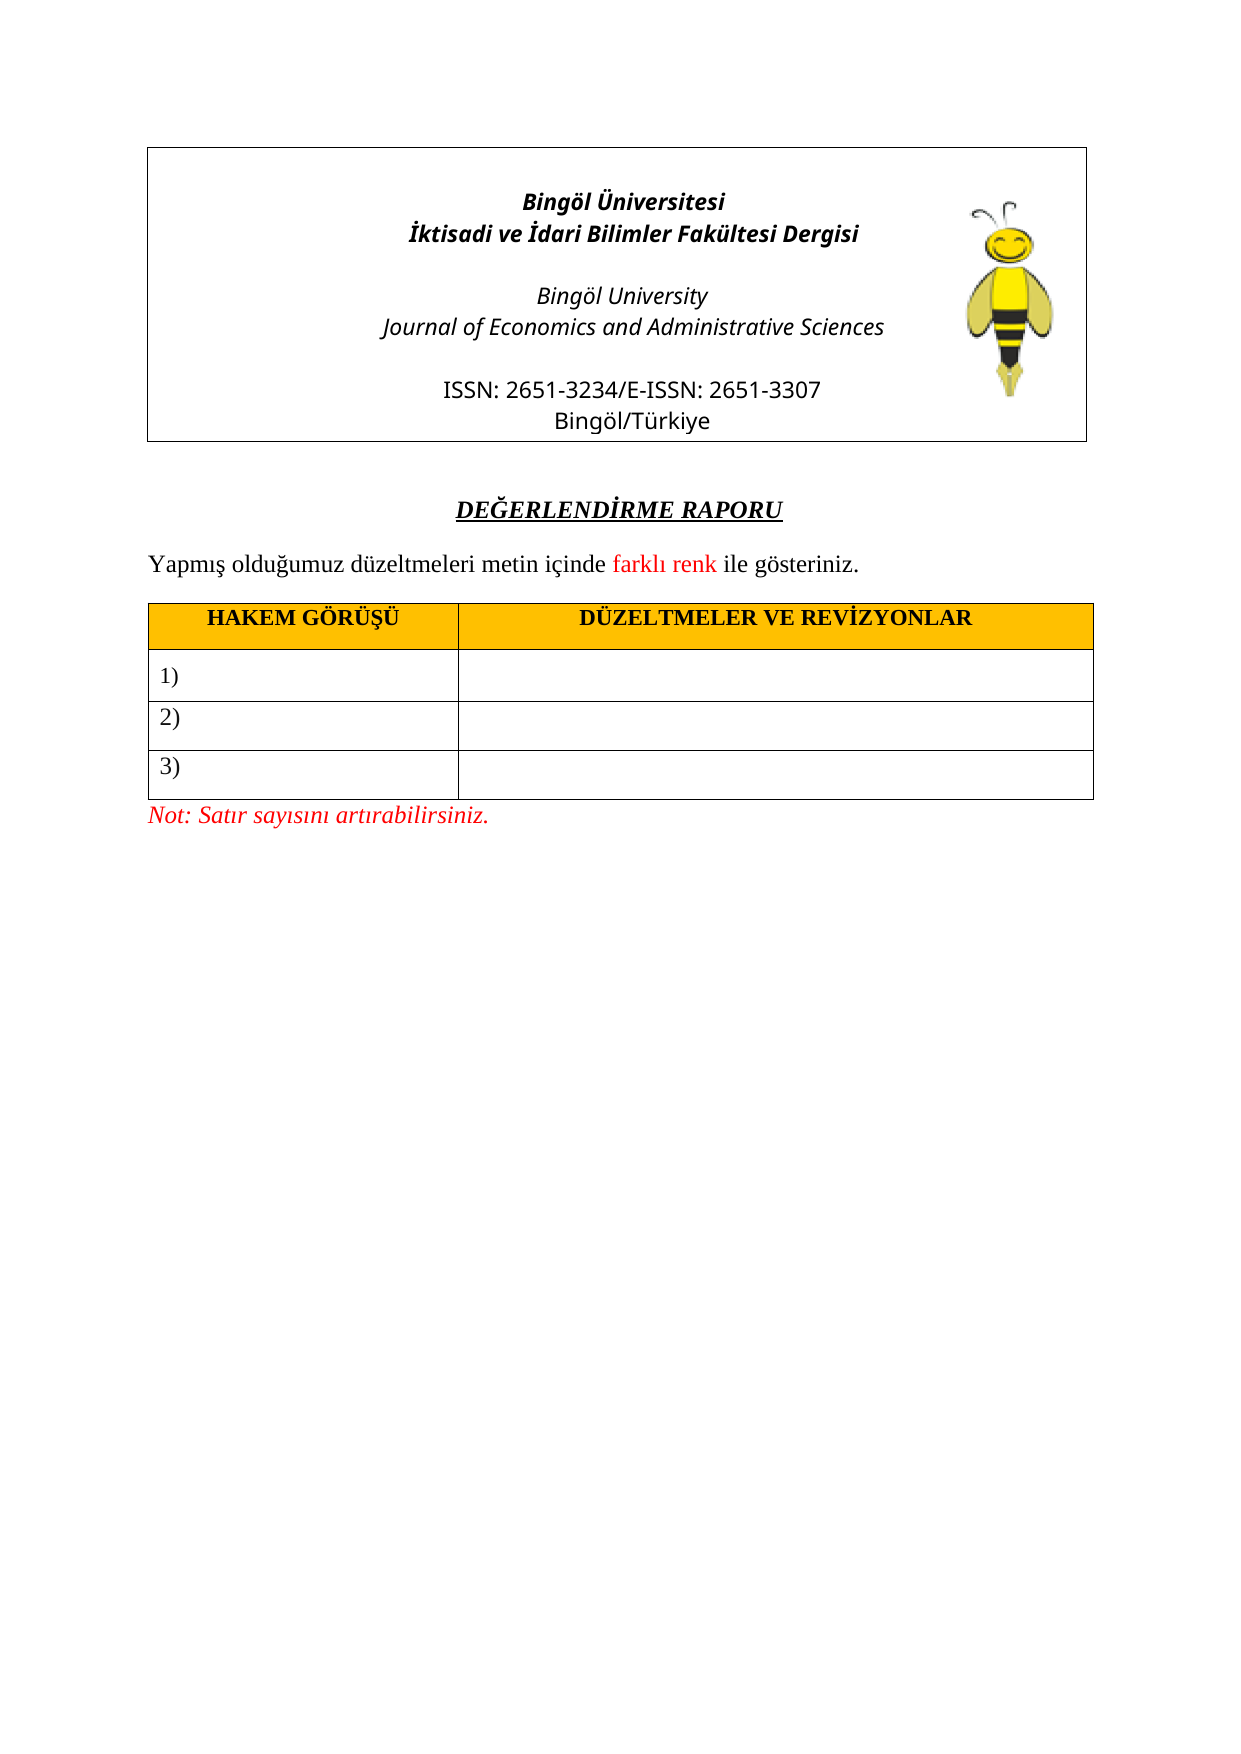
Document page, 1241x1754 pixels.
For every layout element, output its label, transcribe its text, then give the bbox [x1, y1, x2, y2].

text Not: Satır sayısını artırabilirsiniz. [148, 800, 1093, 828]
table_cell 1) [149, 650, 458, 701]
table_header DÜZELTMELER VE REVİZYONLAR [459, 604, 1093, 649]
table_cell 3) [149, 751, 458, 799]
table_cell [459, 702, 1093, 750]
text DEĞERLENDİRME RAPORU [148, 495, 1093, 524]
table_header HAKEM GÖRÜŞÜ [149, 604, 458, 649]
picture [964, 200, 1054, 398]
table_cell [459, 650, 1093, 701]
table_cell 2) [149, 702, 458, 750]
table_cell [459, 751, 1093, 799]
text Yapmış olduğumuz düzeltmeleri metin içinde farklı renk ile gösteriniz. [148, 549, 1093, 578]
